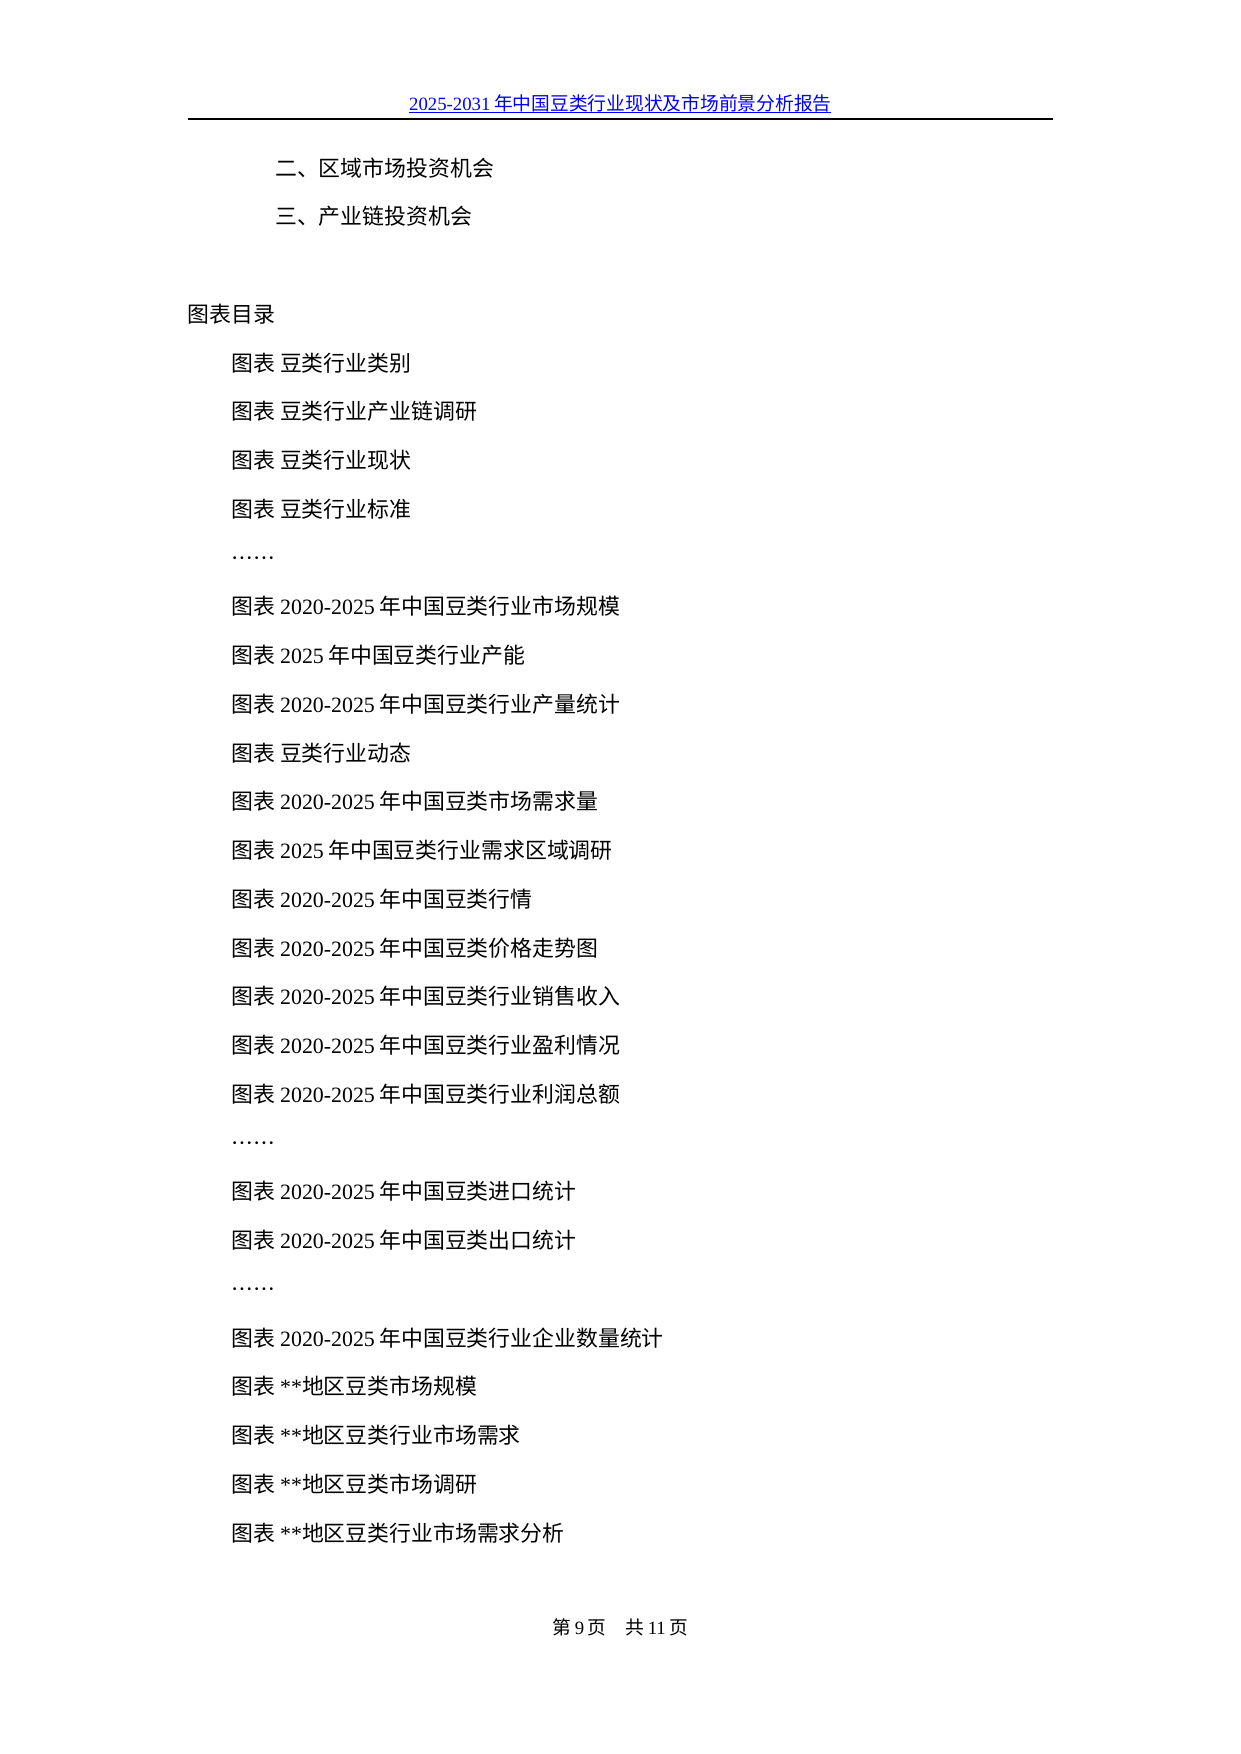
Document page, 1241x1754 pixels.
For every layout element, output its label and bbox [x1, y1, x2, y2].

text [187, 150, 1053, 1548]
